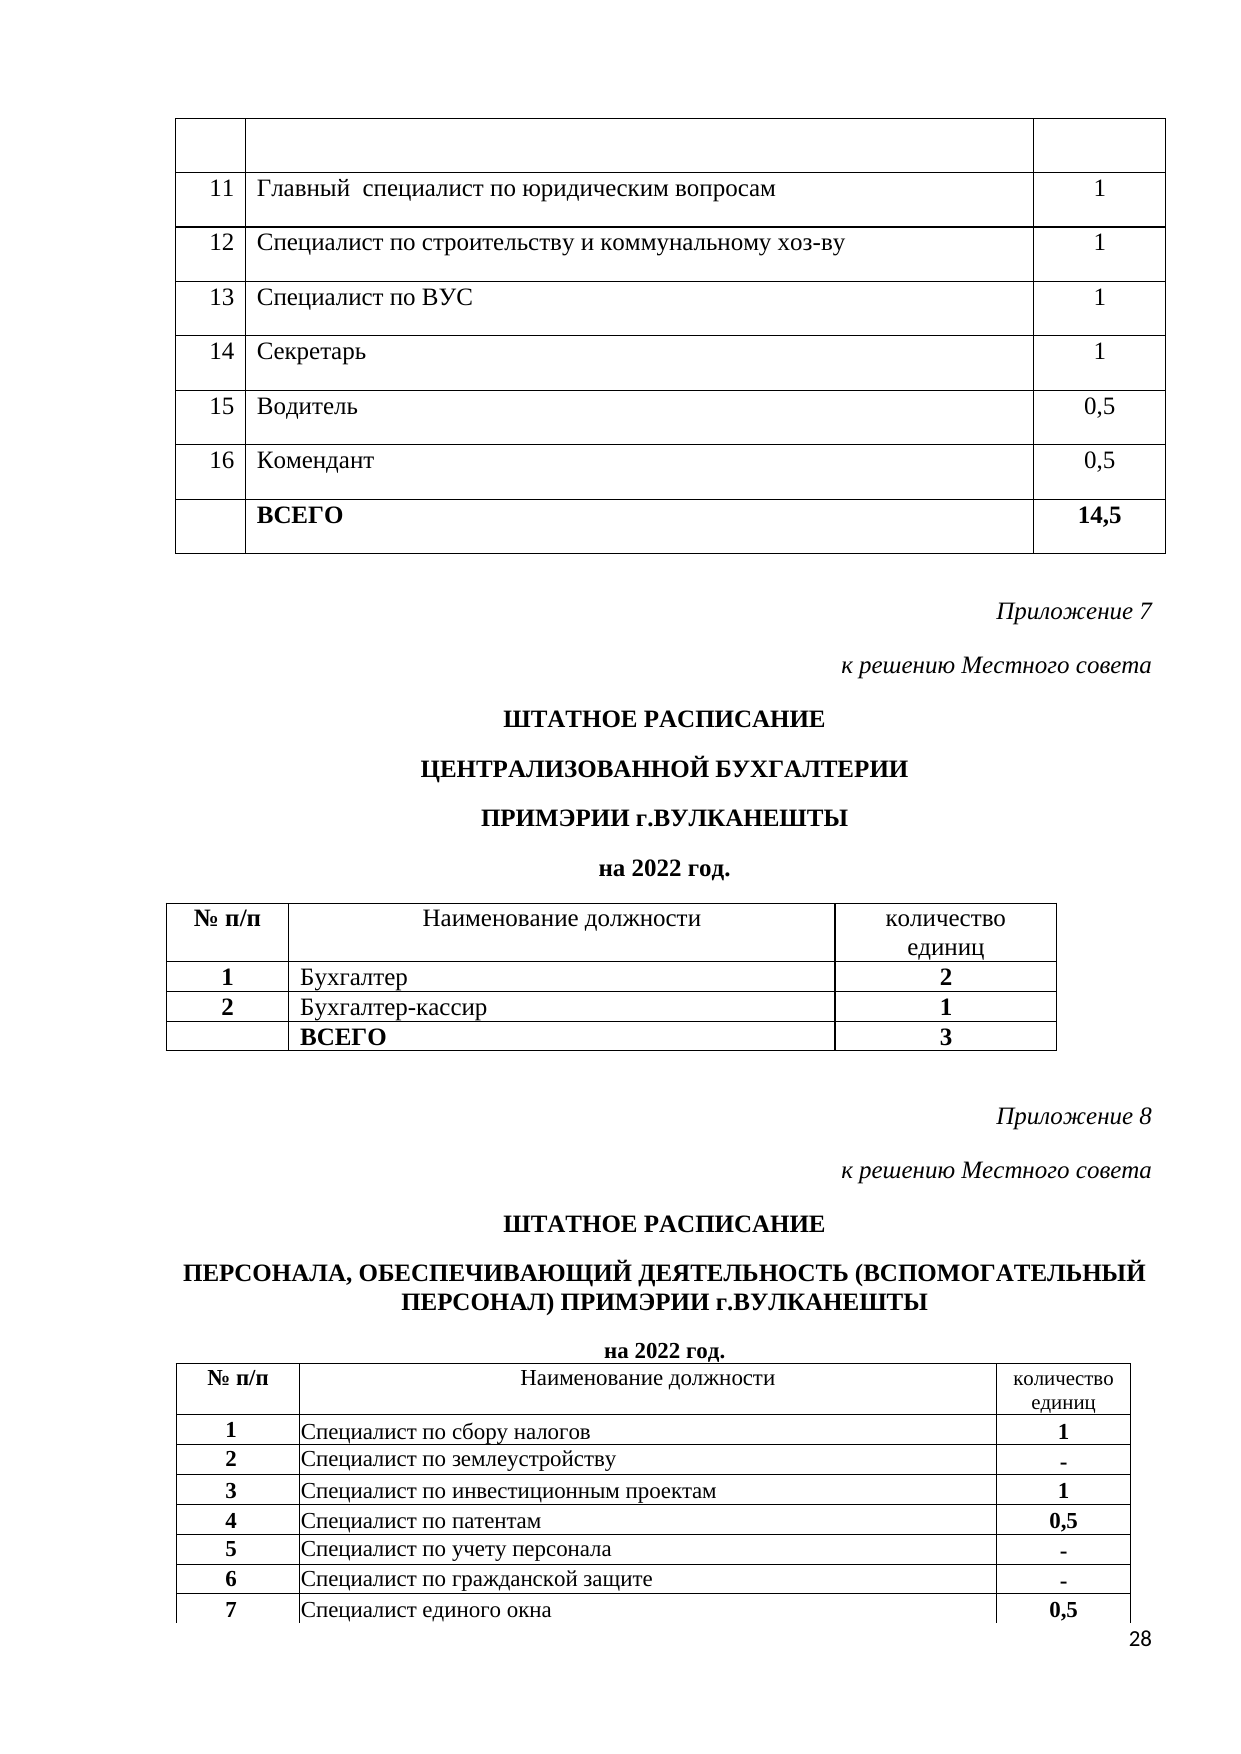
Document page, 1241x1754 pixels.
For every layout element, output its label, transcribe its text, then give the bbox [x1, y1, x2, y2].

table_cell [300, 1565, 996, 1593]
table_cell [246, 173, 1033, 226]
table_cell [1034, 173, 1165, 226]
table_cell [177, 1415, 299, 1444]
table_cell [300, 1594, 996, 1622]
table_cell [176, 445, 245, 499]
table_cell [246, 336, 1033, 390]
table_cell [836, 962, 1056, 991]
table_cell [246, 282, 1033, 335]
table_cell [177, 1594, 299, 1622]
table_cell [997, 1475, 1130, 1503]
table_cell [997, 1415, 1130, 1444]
text к решению Местного совета [177, 650, 1152, 679]
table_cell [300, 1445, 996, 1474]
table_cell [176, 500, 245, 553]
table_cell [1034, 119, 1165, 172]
text на 2022 год. [177, 853, 1152, 882]
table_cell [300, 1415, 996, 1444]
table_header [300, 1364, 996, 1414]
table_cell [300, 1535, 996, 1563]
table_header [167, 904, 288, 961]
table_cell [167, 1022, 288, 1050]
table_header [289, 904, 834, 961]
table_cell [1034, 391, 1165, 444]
text на 2022 год. [177, 1337, 1152, 1363]
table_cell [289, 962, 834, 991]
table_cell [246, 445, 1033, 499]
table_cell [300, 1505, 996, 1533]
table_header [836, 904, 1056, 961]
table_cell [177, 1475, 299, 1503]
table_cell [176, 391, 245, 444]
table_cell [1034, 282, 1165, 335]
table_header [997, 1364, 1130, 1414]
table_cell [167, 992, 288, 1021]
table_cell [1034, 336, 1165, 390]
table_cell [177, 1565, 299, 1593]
text ПРИМЭРИИ г.ВУЛКАНЕШТЫ [177, 803, 1152, 832]
text ПЕРСОНАЛА, ОБЕСПЕЧИВАЮЩИЙ ДЕЯТЕЛЬНОСТЬ (ВСПОМОГАТЕЛЬНЫЙ ПЕРСОНАЛ) ПРИМЭРИИ г.ВУЛКАНЕШТЫ [177, 1258, 1152, 1316]
text ШТАТНОЕ РАСПИСАНИЕ [177, 1209, 1152, 1237]
text ШТАТНОЕ РАСПИСАНИЕ [177, 704, 1152, 733]
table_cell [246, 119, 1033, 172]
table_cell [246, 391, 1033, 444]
text к решению Местного совета [177, 1155, 1152, 1184]
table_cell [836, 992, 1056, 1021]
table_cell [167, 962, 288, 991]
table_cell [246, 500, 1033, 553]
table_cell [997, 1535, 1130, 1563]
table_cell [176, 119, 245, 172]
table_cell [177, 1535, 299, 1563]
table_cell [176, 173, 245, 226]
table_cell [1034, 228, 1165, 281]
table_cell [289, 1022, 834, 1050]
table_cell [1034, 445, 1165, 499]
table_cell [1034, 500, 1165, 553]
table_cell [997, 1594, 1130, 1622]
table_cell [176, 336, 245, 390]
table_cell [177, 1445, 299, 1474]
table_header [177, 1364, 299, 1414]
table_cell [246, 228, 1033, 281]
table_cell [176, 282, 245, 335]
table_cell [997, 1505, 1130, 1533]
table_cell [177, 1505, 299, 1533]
text Приложение 8 [177, 1101, 1152, 1130]
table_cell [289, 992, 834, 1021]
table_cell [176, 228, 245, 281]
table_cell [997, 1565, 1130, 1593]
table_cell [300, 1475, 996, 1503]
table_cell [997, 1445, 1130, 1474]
text Приложение 7 [177, 596, 1152, 625]
text ЦЕНТРАЛИЗОВАННОЙ БУХГАЛТЕРИИ [177, 754, 1152, 782]
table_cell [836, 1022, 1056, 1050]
